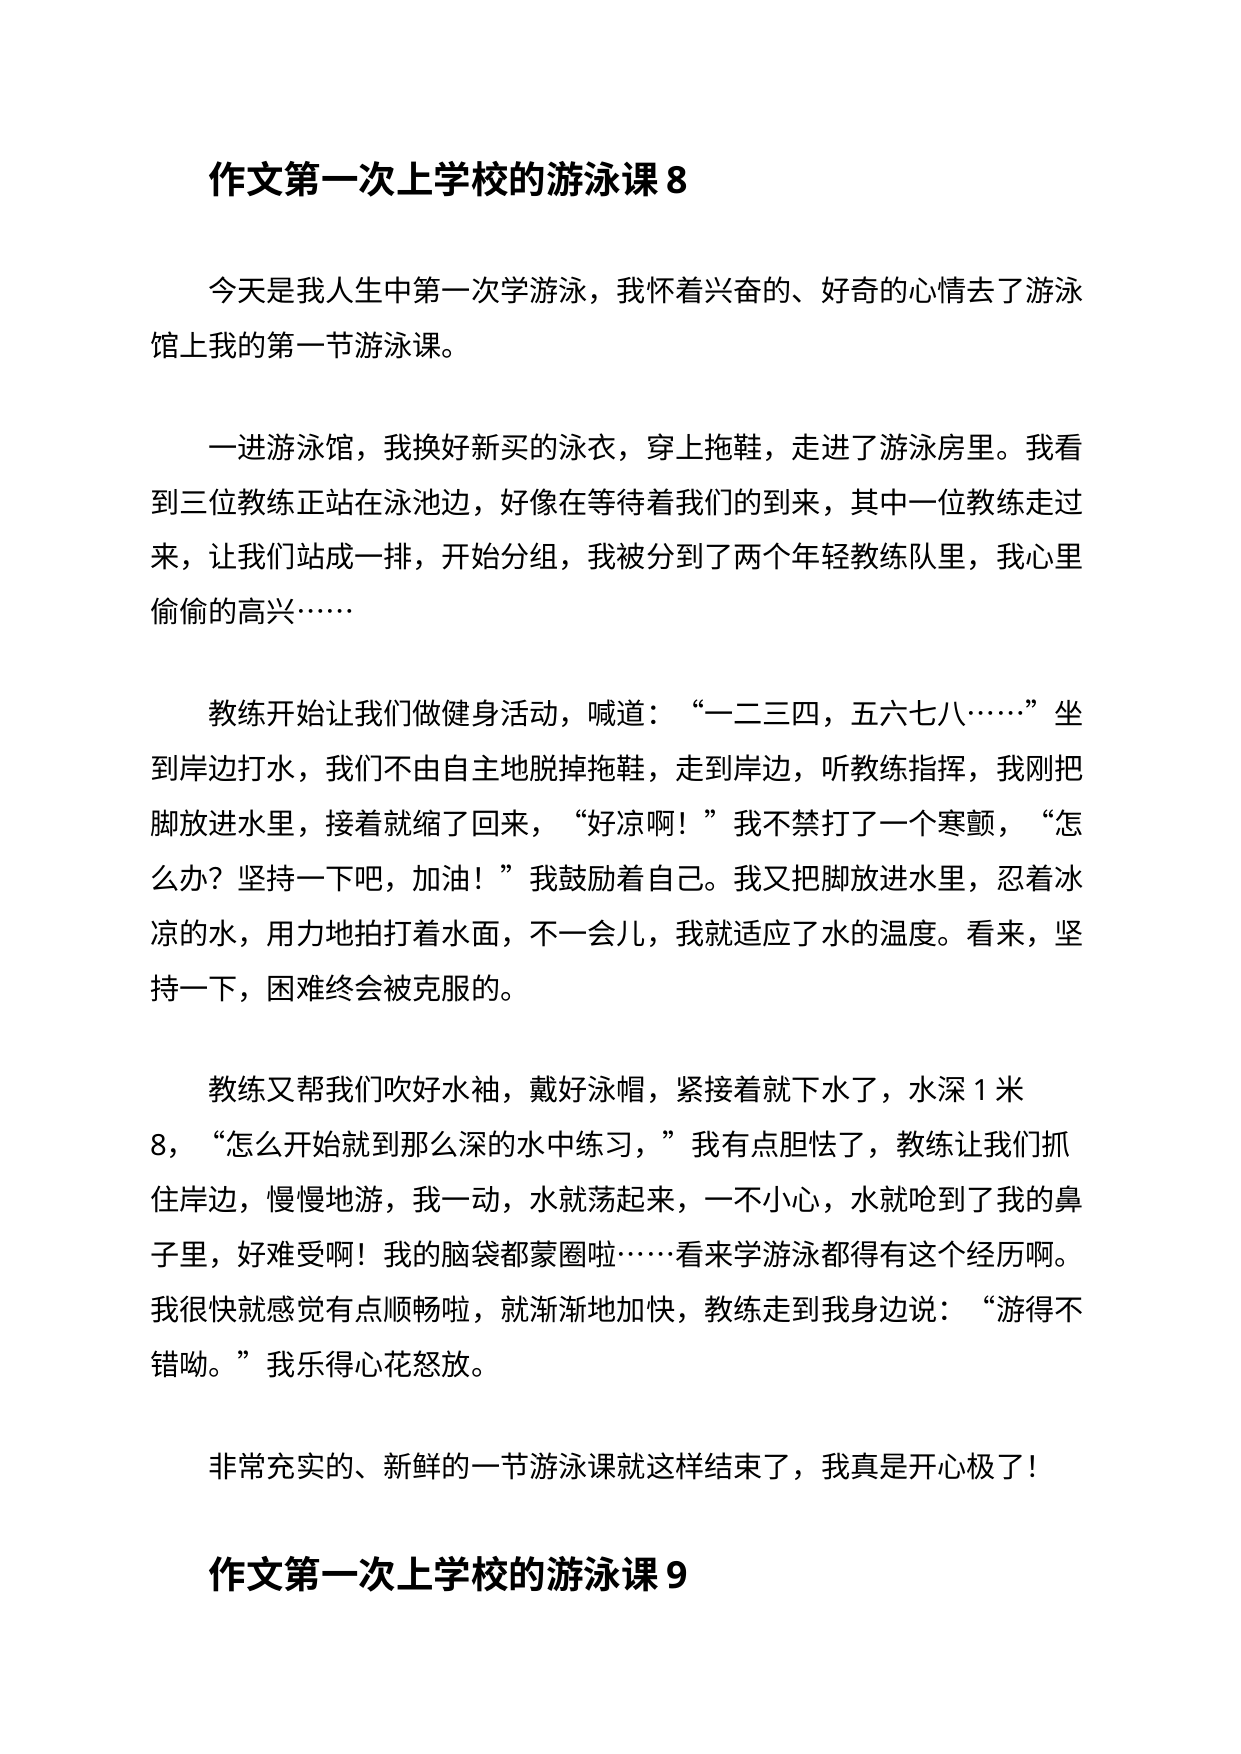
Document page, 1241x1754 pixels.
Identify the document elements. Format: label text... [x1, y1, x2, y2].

text 作文第一次上学校的游泳课8 [150, 150, 1090, 204]
text 非常充实的、新鲜的一节游泳课就这样结束了，我真是开心极了！ [150, 1443, 1090, 1486]
text 教练开始让我们做健身活动，喊道：“一二三四，五六七八……”坐到岸边打水，我们不由自主地脱掉拖鞋，走到岸边，听教练指挥，我刚把脚放进水里，接着就缩了回来，“好凉啊！”我不禁打了一个寒颤，“怎么办？坚持一下吧，加油！”我鼓励着自己。我又把脚放进水里，忍着冰凉的水，用力地拍打着水面，不一会儿，我就适应了水的温度。看来，坚持一下，困难终会被克服的。 [150, 691, 1090, 1007]
text 作文第一次上学校的游泳课9 [150, 1545, 1090, 1600]
text 教练又帮我们吹好水袖，戴好泳帽，紧接着就下水了，水深1米8，“怎么开始就到那么深的水中练习，”我有点胆怯了，教练让我们抓住岸边，慢慢地游，我一动，水就荡起来，一不小心，水就呛到了我的鼻子里，好难受啊！我的脑袋都蒙圈啦……看来学游泳都得有这个经历啊。我很快就感觉有点顺畅啦，就渐渐地加快，教练走到我身边说：“游得不错呦。”我乐得心花怒放。 [150, 1067, 1090, 1384]
text 一进游泳馆，我换好新买的泳衣，穿上拖鞋，走进了游泳房里。我看到三位教练正站在泳池边，好像在等待着我们的到来，其中一位教练走过来，让我们站成一排，开始分组，我被分到了两个年轻教练队里，我心里偷偷的高兴…… [150, 424, 1090, 631]
text 今天是我人生中第一次学游泳，我怀着兴奋的、好奇的心情去了游泳馆上我的第一节游泳课。 [150, 268, 1090, 365]
